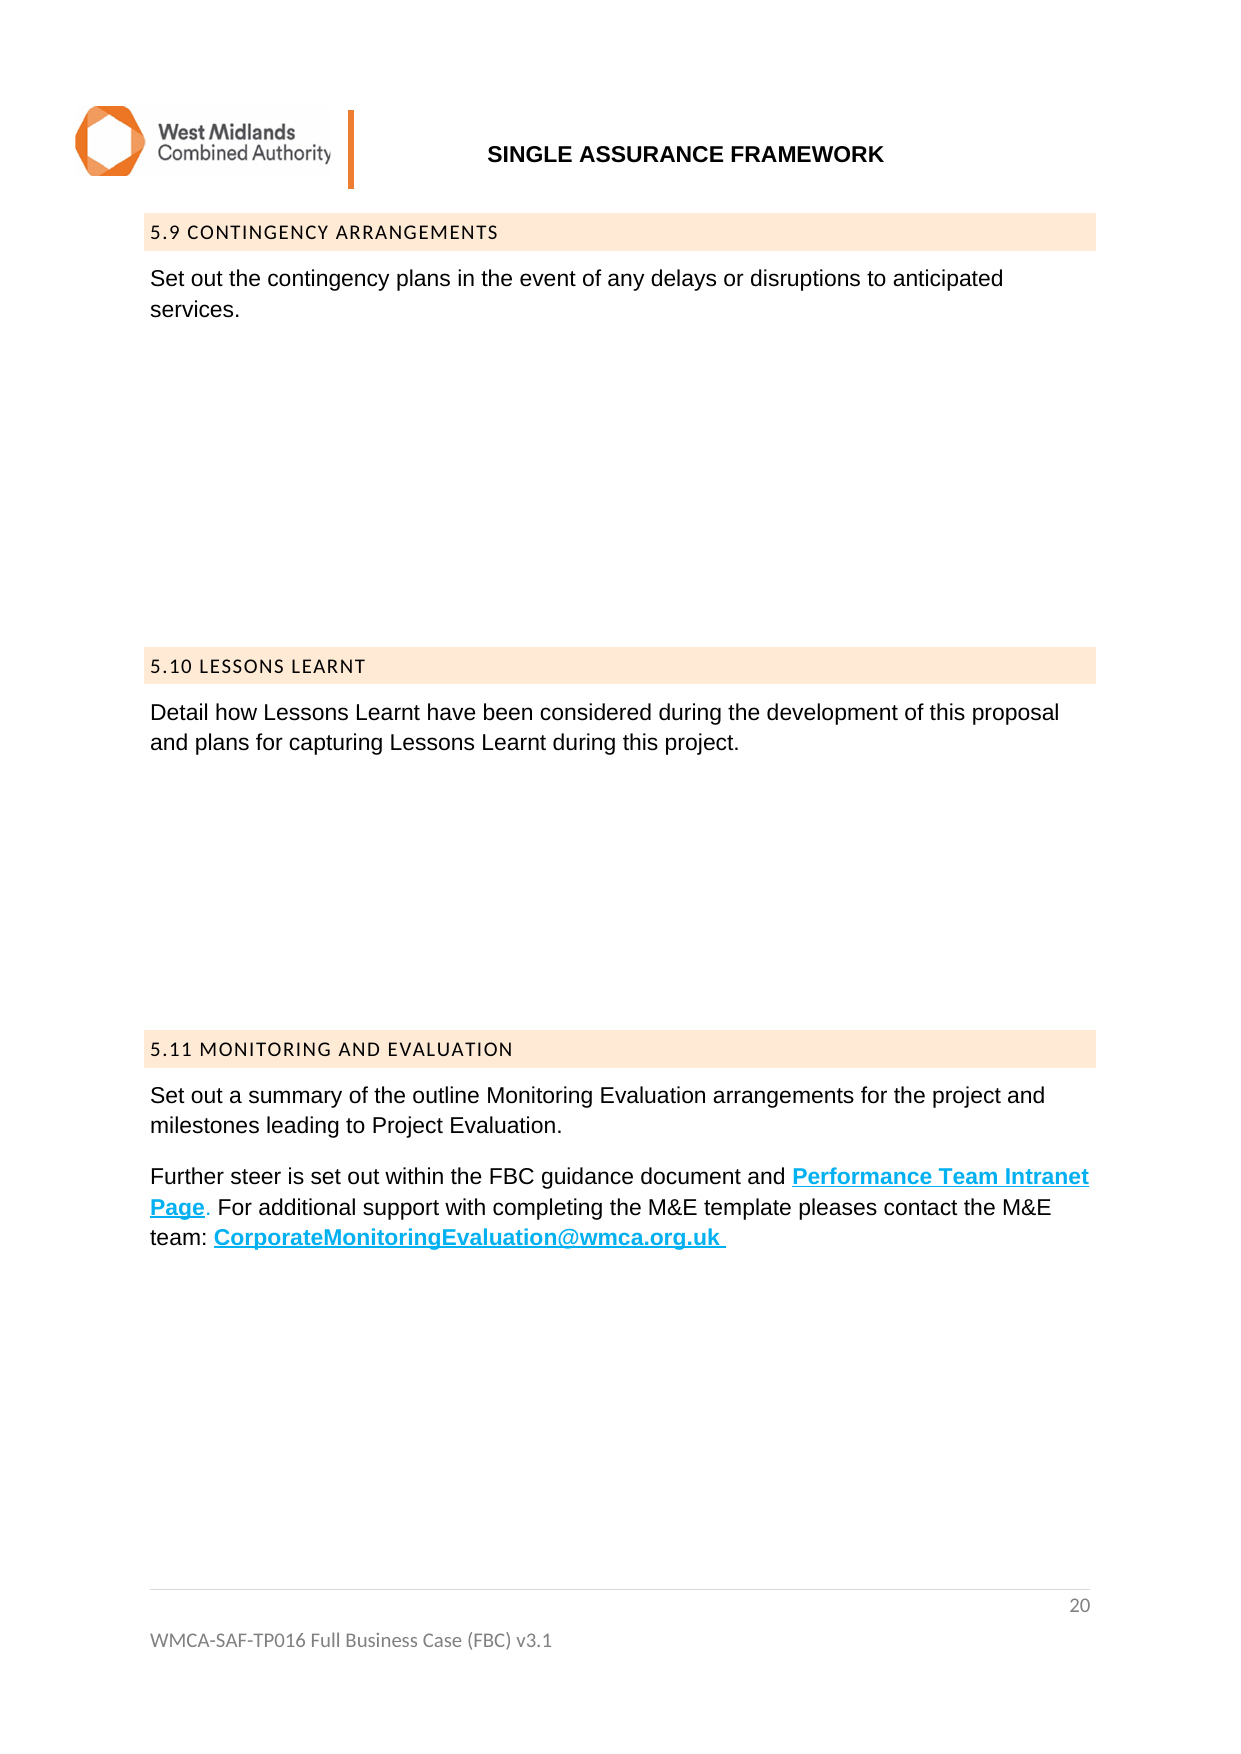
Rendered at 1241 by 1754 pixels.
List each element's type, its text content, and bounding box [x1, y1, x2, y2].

subtitle 5.11 Monitoring AND EVALUATION [150, 1036, 1090, 1062]
subtitle 5.9 contingency arrangements [150, 220, 1090, 245]
text Detail how Lessons Learnt have been considered during the development of this proposal and plans for capturing Lessons Learnt during this project. [150, 699, 1090, 755]
text Set out a summary of the outline Monitoring Evaluation arrangements for the project and milestones leading to Project Evaluation. [150, 1082, 1090, 1139]
picture [73, 106, 331, 175]
text Set out the contingency plans in the event of any delays or disruptions to anticipated services. [150, 265, 1090, 322]
text Further steer is set out within the FBC guidance document and Performance Team Intranet Page. For additional support with completing the M&E template pleases contact the M&E team: CorporateMonitoringEvaluation@wmca.org.uk [150, 1163, 1090, 1250]
subtitle 5.10 LESSONS LEARNT [150, 653, 1090, 678]
